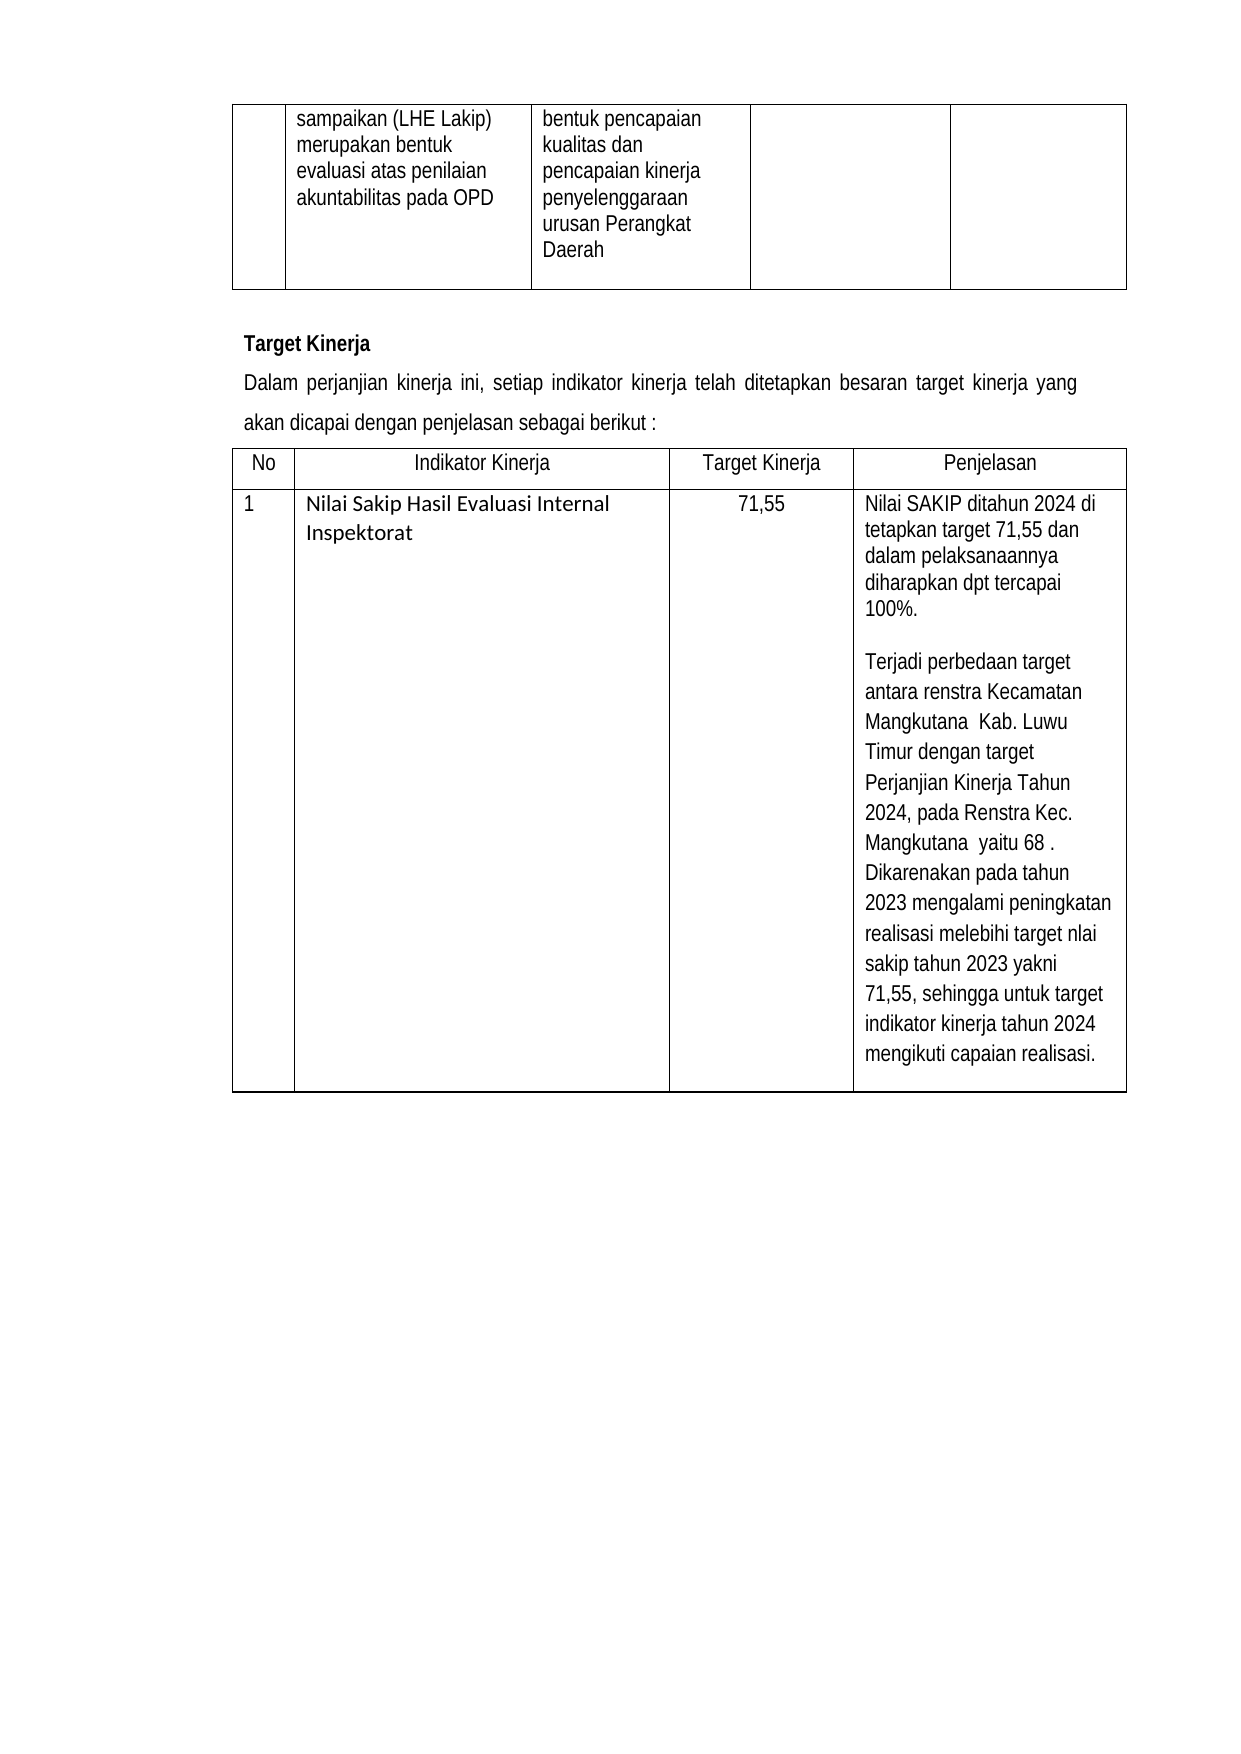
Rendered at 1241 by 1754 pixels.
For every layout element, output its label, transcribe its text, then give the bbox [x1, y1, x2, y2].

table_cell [951, 105, 1126, 289]
table_cell 1 [233, 105, 285, 289]
table_header Target Kinerja [670, 449, 853, 488]
table_cell Nilai Sakip Hasil Evaluasi Internal Inspektorat [295, 490, 669, 1091]
table_cell Nilai SAKIP ditahun 2024 di tetapkan target 71,55 dan dalam pelaksanaannya diharapkan dpt tercapai 100%. Terjadi perbedaan target antara renstra Kecamatan Mangkutana Kab. Luwu Timur dengan target Perjanjian Kinerja Tahun 2024, pada Renstra Kec. Mangkutana yaitu 68 . Dikarenakan pada tahun 2023 mengalami peningkatan realisasi melebihi target nlai sakip tahun 2023 yakni 71,55, sehingga untuk target indikator kinerja tahun 2024 mengikuti capaian realisasi. [854, 490, 1126, 1091]
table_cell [286, 105, 531, 289]
table_cell 71,55 [670, 490, 853, 1091]
table_header Indikator Kinerja [295, 449, 669, 488]
table_cell 1 [233, 490, 294, 1091]
text Target Kinerja [244, 329, 1078, 356]
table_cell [532, 105, 750, 289]
text Dalam perjanjian kinerja ini, setiap indikator kinerja telah ditetapkan besaran target kinerja yang akan dicapai dengan penjelasan sebagai berikut : [244, 369, 1078, 435]
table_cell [751, 105, 950, 289]
table_header Penjelasan [854, 449, 1126, 488]
table_header No [233, 449, 294, 488]
